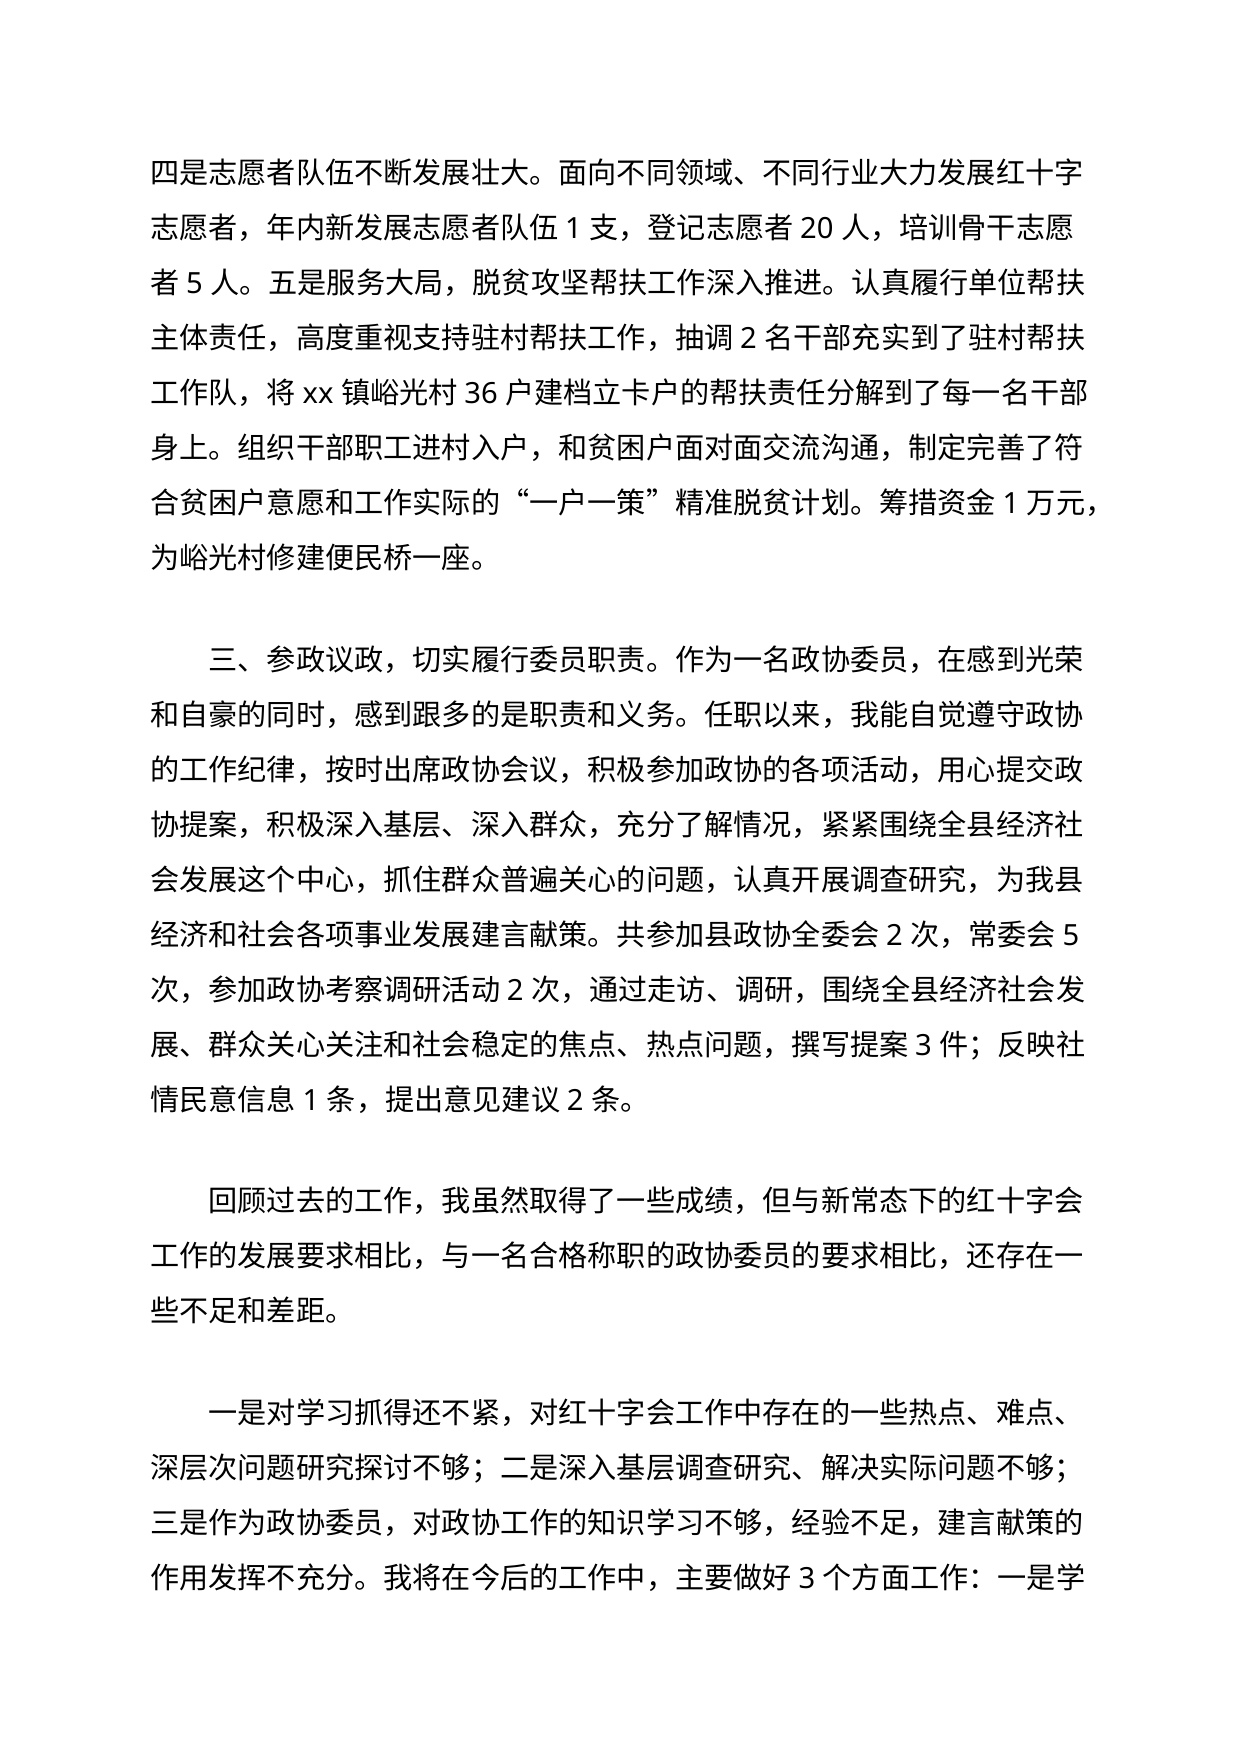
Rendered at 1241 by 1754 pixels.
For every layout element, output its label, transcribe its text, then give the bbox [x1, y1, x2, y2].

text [150, 1389, 1090, 1597]
text 三、参政议政，切实履行委员职责。作为一名政协委员，在感到光荣和自豪的同时，感到跟多的是职责和义务。任职以来，我能自觉遵守政协的工作纪律，按时出席政协会议，积极参加政协的各项活动，用心提交政协提案，积极深入基层、深入群众，充分了解情况，紧紧围绕全县经济社会发展这个中心，抓住群众普遍关心的问题，认真开展调查研究，为我县经济和社会各项事业发展建言献策。共参加县政协全委会 2 次，常委会 5 次，参加政协考察调研活动 2 次，通过走访、调研，围绕全县经济社会发展、群众关心关注和社会稳定的焦点、热点问题，撰写提案 3 件；反映社情民意信息 1 条，提出意见建议 2 条。 [150, 637, 1090, 1118]
text 回顾过去的工作，我虽然取得了一些成绩，但与新常态下的红十字会工作的发展要求相比，与一名合格称职的政协委员的要求相比，还存在一些不足和差距。 [150, 1178, 1090, 1330]
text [150, 150, 1090, 577]
